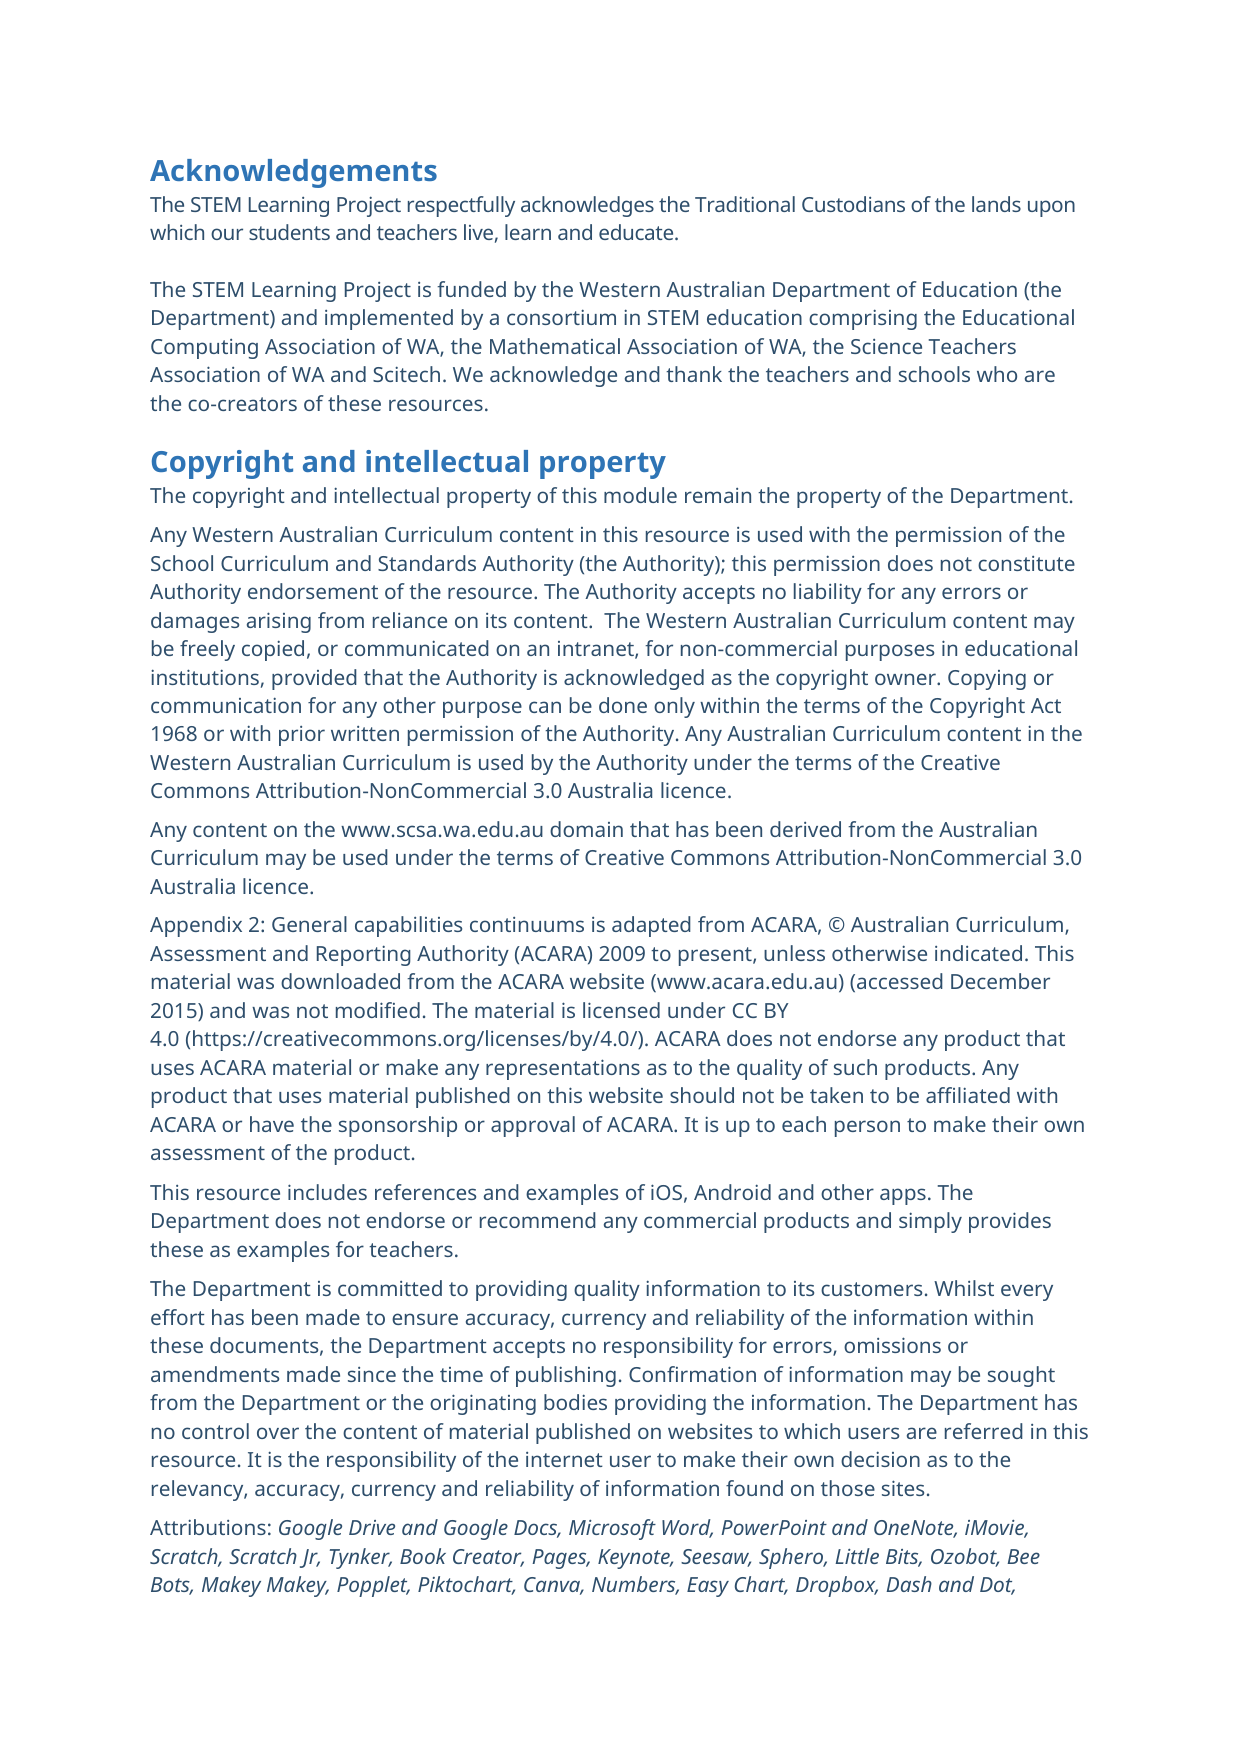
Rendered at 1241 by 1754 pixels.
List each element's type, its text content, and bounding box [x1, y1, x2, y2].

text Any Western Australian Curriculum content in this resource is used with the permission of the School Curriculum and Standards Authority (the Authority); this permission does not constitute Authority endorsement of the resource. The Authority accepts no liability for any errors or damages arising from reliance on its content. The Western Australian Curriculum content may be freely copied, or communicated on an intranet, for non-commercial purposes in educational institutions, provided that the Authority is acknowledged as the copyright owner. Copying or communication for any other purpose can be done only within the terms of the Copyright Act 1968 or with prior written permission of the Authority. Any Australian Curriculum content in the Western Australian Curriculum is used by the Authority under the terms of the Creative Commons Attribution-NonCommercial 3.0 Australia licence. [150, 521, 1090, 805]
text Copyright and intellectual property [150, 441, 1090, 481]
text The Department is committed to providing quality information to its customers. Whilst every effort has been made to ensure accuracy, currency and reliability of the information within these documents, the Department accepts no responsibility for errors, omissions or amendments made since the time of publishing. Confirmation of information may be sought from the Department or the originating bodies providing the information. The Department has no control over the content of material published on websites to which users are referred in this resource. It is the responsibility of the internet user to make their own decision as to the relevancy, accuracy, currency and reliability of information found on those sites. [150, 1274, 1090, 1502]
text Appendix 2: General capabilities continuums is adapted from ACARA, © Australian Curriculum, Assessment and Reporting Authority (ACARA) 2009 to present, unless otherwise indicated. This material was downloaded from the ACARA website (www.acara.edu.au) (accessed December 2015) and was not modified. The material is licensed under CC BY 4.0 (https://creativecommons.org/licenses/by/4.0/). ACARA does not endorse any product that uses ACARA material or make any representations as to the quality of such products. Any product that uses material published on this website should not be taken to be affiliated with ACARA or have the sponsorship or approval of ACARA. It is up to each person to make their own assessment of the product. [150, 911, 1090, 1167]
text The copyright and intellectual property of this module remain the property of the Department. [150, 481, 1090, 509]
text The STEM Learning Project respectfully acknowledges the Traditional Custodians of the lands upon which our students and teachers live, learn and educate. [150, 190, 1090, 247]
text The STEM Learning Project is funded by the Western Australian Department of Education (the Department) and implemented by a consortium in STEM education comprising the Educational Computing Association of WA, the Mathematical Association of WA, the Science Teachers Association of WA and Scitech. We acknowledge and thank the teachers and schools who are the co-creators of these resources. [150, 275, 1090, 417]
text Any content on the www.scsa.wa.edu.au domain that has been derived from the Australian Curriculum may be used under the terms of Creative Commons Attribution-NonCommercial 3.0 Australia licence. [150, 815, 1090, 900]
text Acknowledgements [150, 150, 1090, 190]
text This resource includes references and examples of iOS, Android and other apps. The Department does not endorse or recommend any commercial products and simply provides these as examples for teachers. [150, 1178, 1090, 1263]
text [150, 1513, 1090, 1599]
